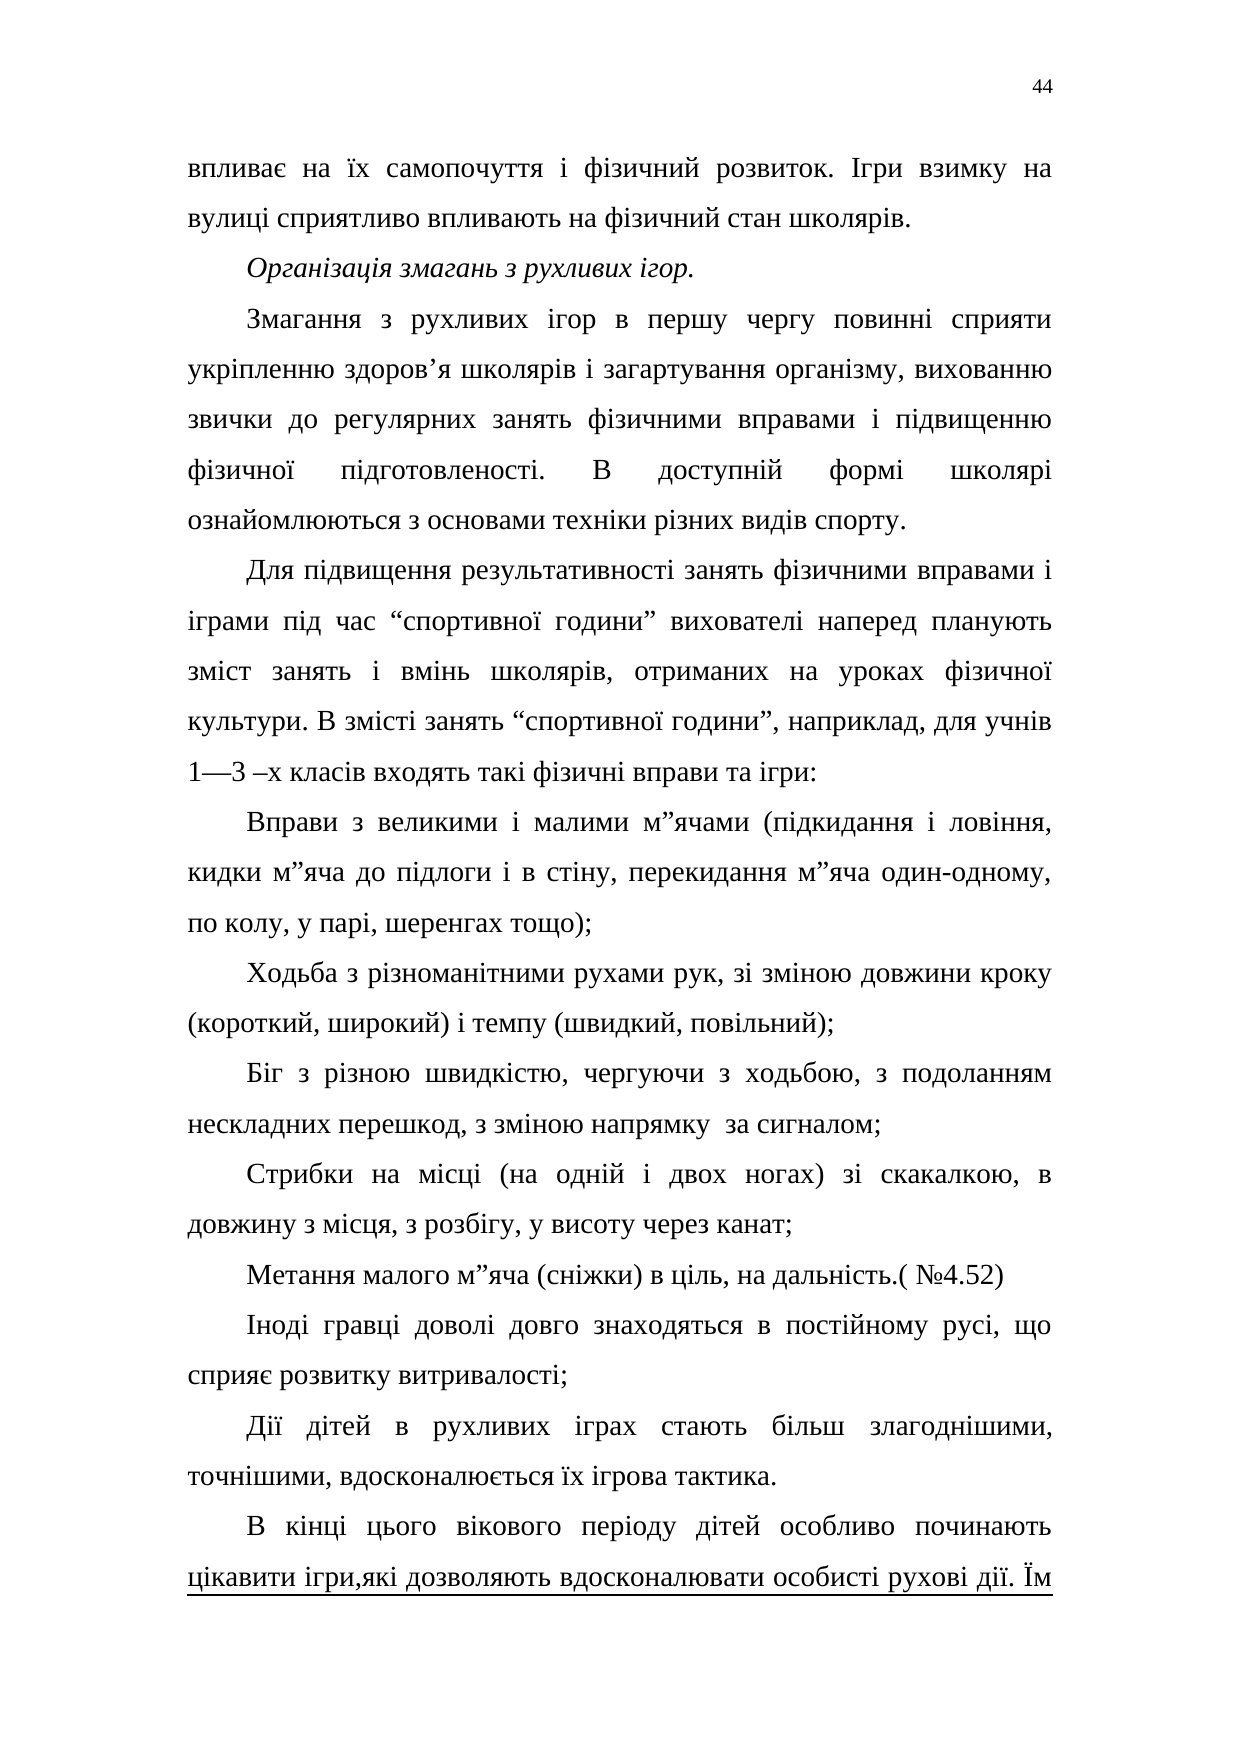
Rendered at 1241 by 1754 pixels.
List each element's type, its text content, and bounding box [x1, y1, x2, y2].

text Організація змагань з рухливих ігор. [187, 251, 1053, 284]
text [187, 1508, 1053, 1594]
text Біг з різною швидкістю, чергуючи з ходьбою, з подоланням нескладних перешкод, з зміною напрямку за сигналом; [187, 1056, 1053, 1139]
text Вправи з великими і малими м”ячами (підкидання і ловіння, кидки м”яча до підлоги і в стіну, перекидання м”яча один-одному, по колу, у парі, шеренгах тощо); [187, 804, 1053, 938]
text Змагання з рухливих ігор в першу чергу повинні сприяти укріпленню здоров’я школярів і загартування організму, вихованню звички до регулярних занять фізичними вправами і підвищенню фізичної підготовленості. В доступній формі школярі ознайомлюються з основами техніки різних видів спорту. [187, 301, 1053, 536]
text Дії дітей в рухливих іграх стають більш злагоднішими, точнішими, вдосконалюється їх ігрова тактика. [187, 1408, 1053, 1492]
text Стрибки на місці (на одній і двох ногах) зі скакалкою, в довжину з місця, з розбігу, у висоту через канат; [187, 1156, 1053, 1240]
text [187, 150, 1053, 234]
text Метання малого м”яча (сніжки) в ціль, на дальність.( №4.52) [187, 1257, 1053, 1290]
text Ходьба з різноманітними рухами рук, зі зміною довжини кроку (короткий, широкий) і темпу (швидкий, повільний); [187, 955, 1053, 1039]
text Для підвищення результативності занять фізичними вправами і іграми під час “спортивної години” вихователі наперед планують зміст занять і вмінь школярів, отриманих на уроках фізичної культури. В змісті занять “спортивної години”, наприклад, для учнів 1—3 –х класів входять такі фізичні вправи та ігри: [187, 552, 1053, 787]
text Іноді гравці доволі довго знаходяться в постійному русі, що сприяє розвитку витривалості; [187, 1307, 1053, 1391]
